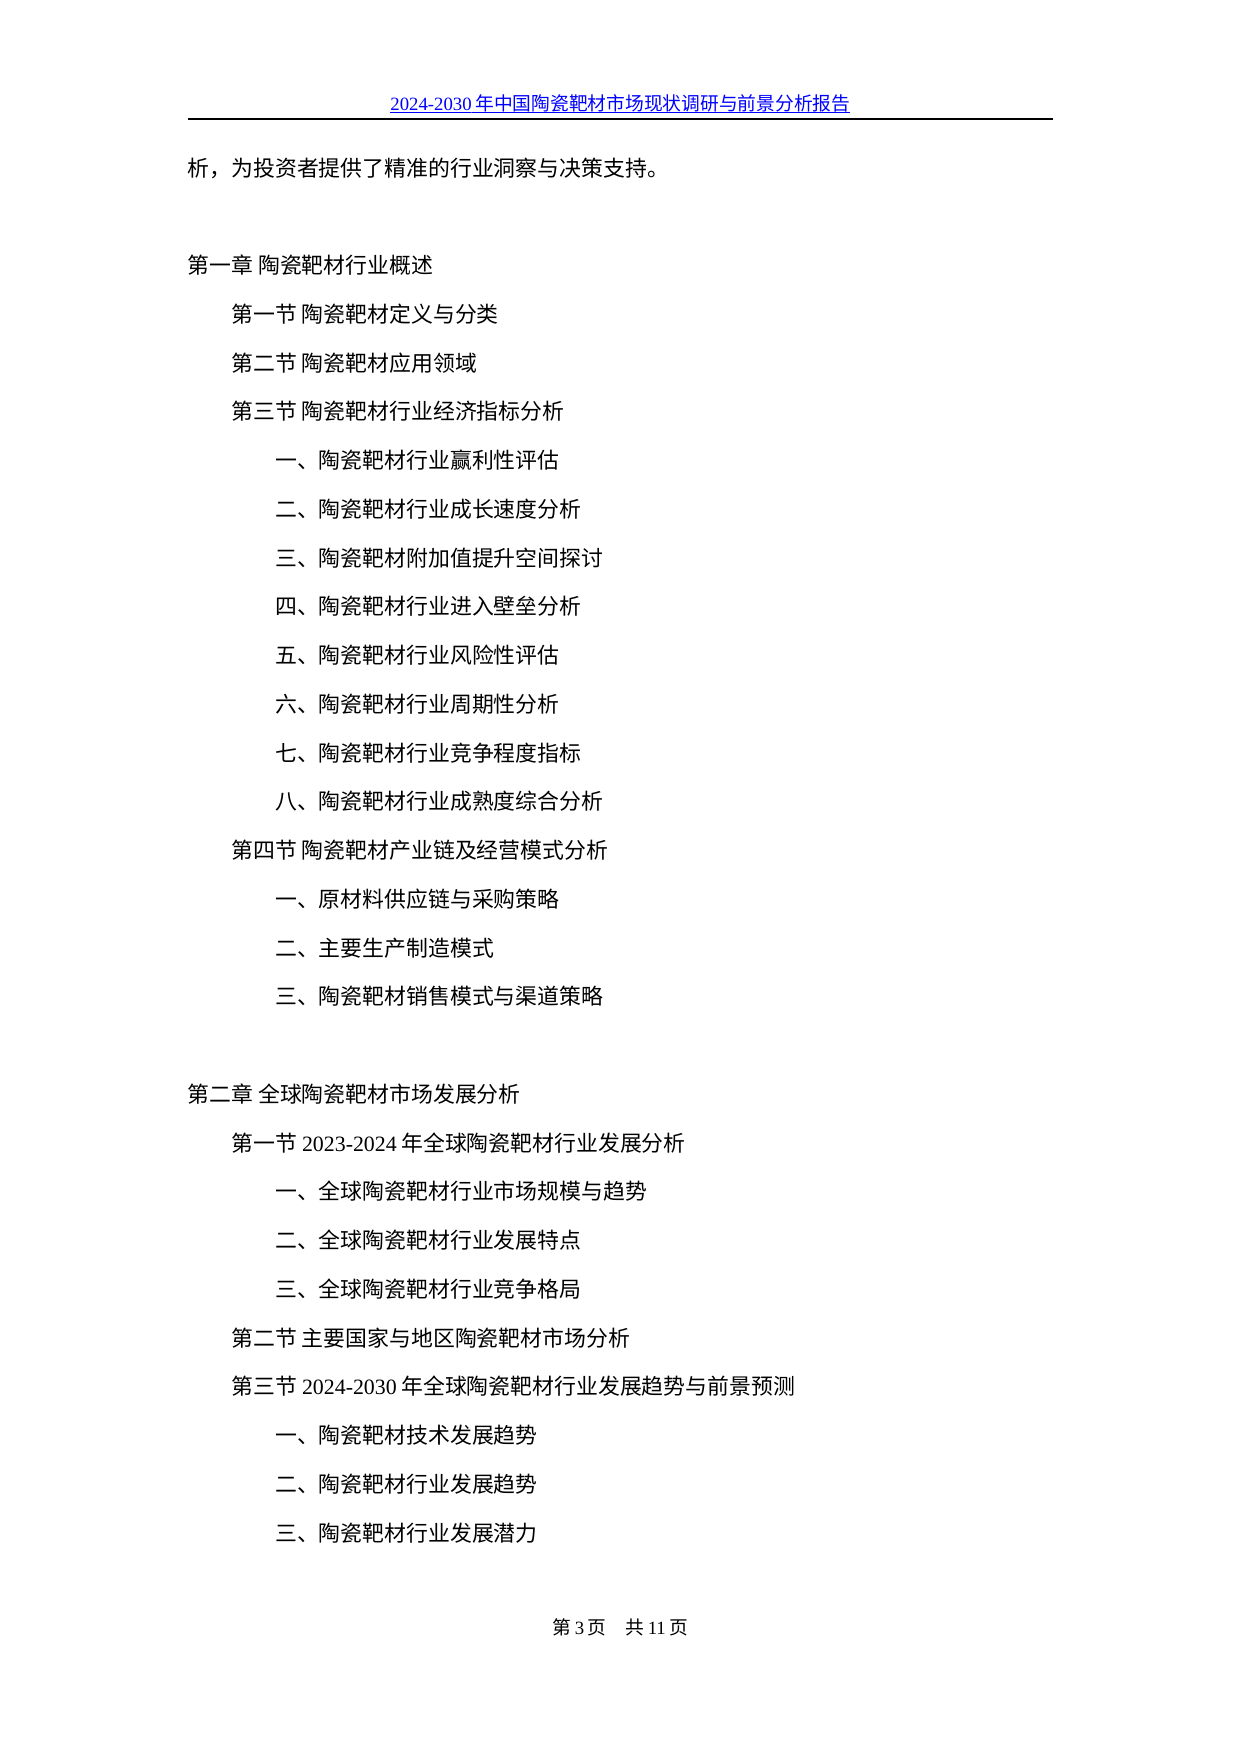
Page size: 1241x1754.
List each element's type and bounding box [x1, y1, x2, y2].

text [187, 150, 1053, 1548]
